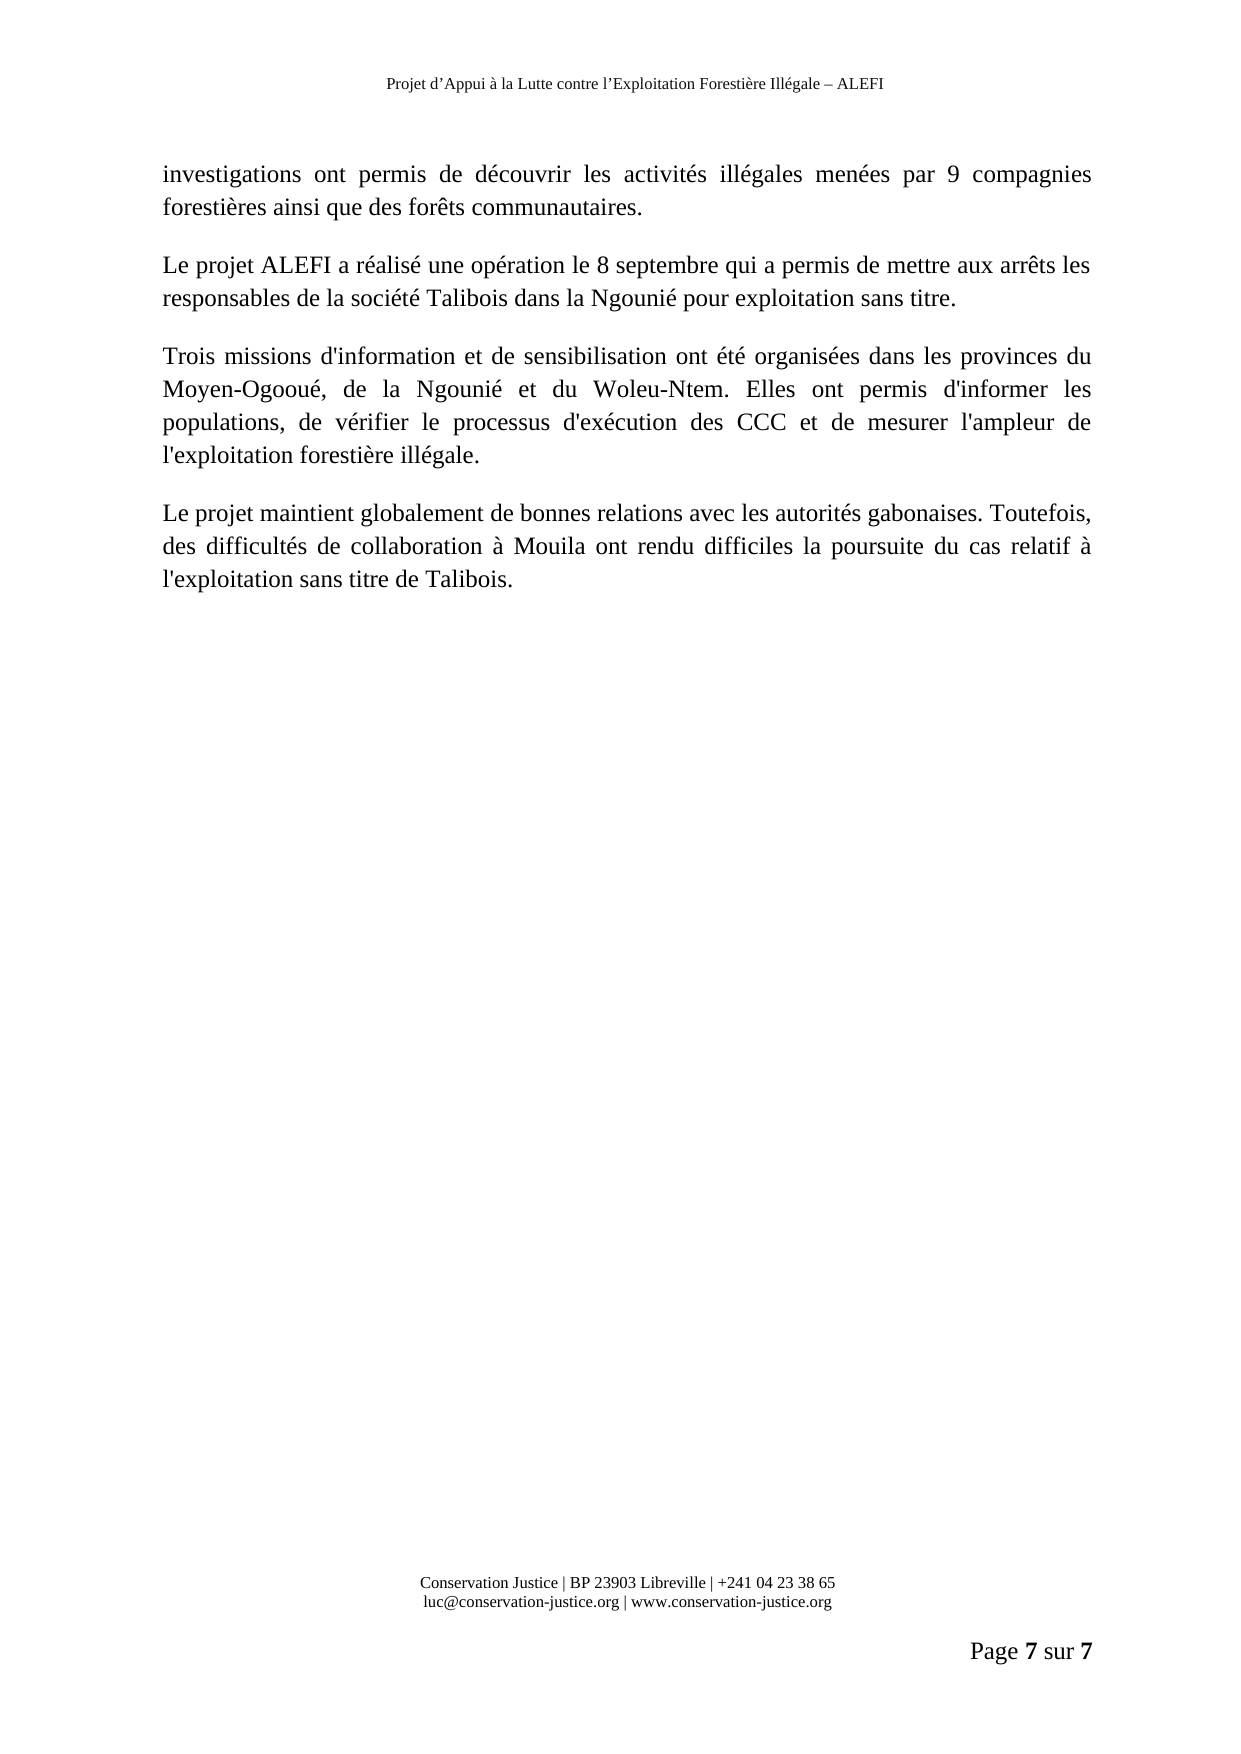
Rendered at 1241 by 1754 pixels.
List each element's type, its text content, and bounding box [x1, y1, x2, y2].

text Le projet maintient globalement de bonnes relations avec les autorités gabonaises. Toutefois, des difficultés de collaboration à Mouila ont rendu difficiles la poursuite du cas relatif à l'exploitation sans titre de Talibois. [162, 498, 1093, 593]
text Trois missions d'information et de sensibilisation ont été organisées dans les provinces du Moyen-Ogooué, de la Ngounié et du Woleu-Ntem. Elles ont permis d'informer les populations, de vérifier le processus d'exécution des CCC et de mesurer l'ampleur de l'exploitation forestière illégale. [162, 341, 1093, 469]
text Le projet ALEFI a réalisé une opération le 8 septembre qui a permis de mettre aux arrêts les responsables de la société Talibois dans la Ngounié pour exploitation sans titre. [162, 250, 1093, 312]
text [162, 159, 1093, 221]
